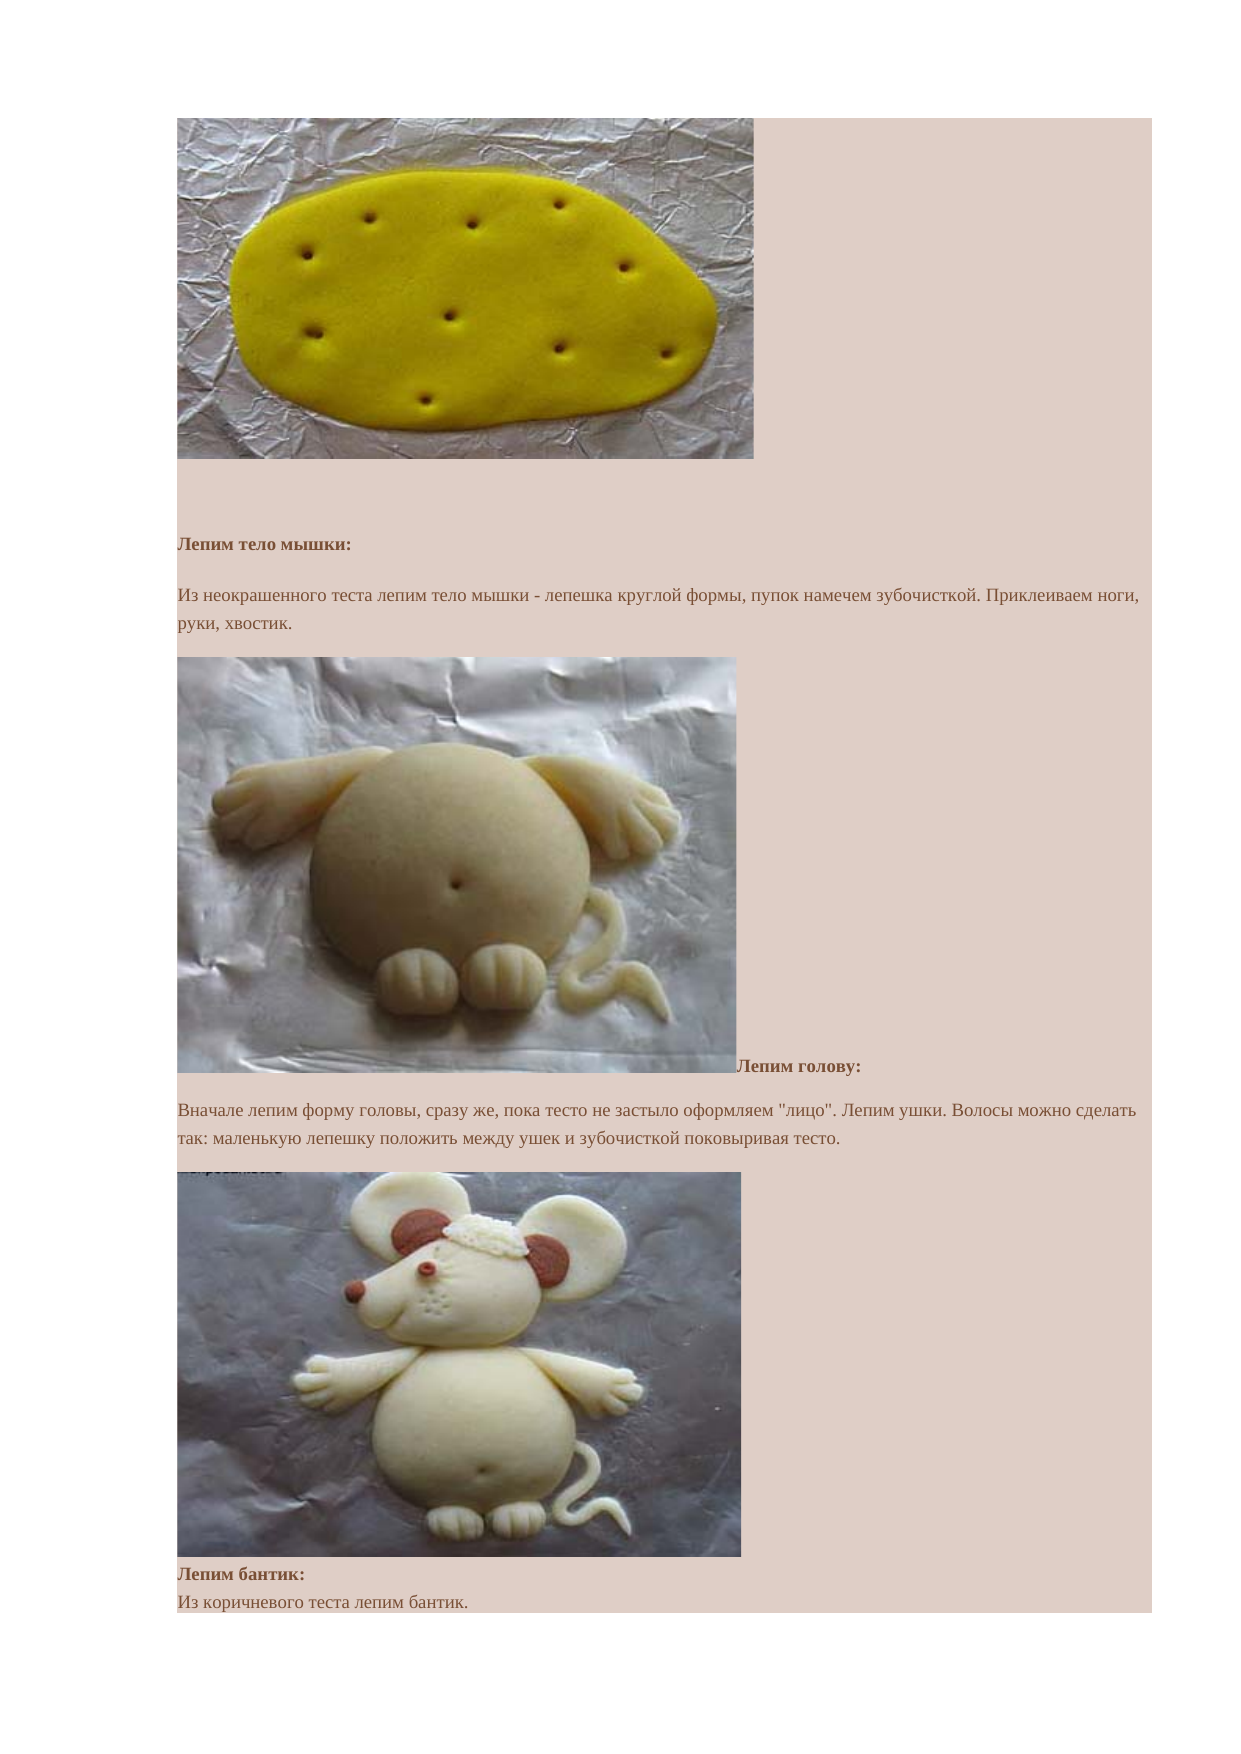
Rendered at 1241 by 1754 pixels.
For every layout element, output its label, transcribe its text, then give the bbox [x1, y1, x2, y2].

picture [177, 118, 754, 459]
text Вначале лепим форму головы, сразу же, пока тесто не застыло оформляем "лицо". Лепим ушки. Волосы можно сделать так: маленькую лепешку положить между ушек и зубочисткой поковыривая тесто. [177, 1092, 1152, 1149]
picture [177, 1172, 742, 1557]
text Лепим бантик: [177, 1557, 1152, 1585]
text Лепим тело мышки: [177, 526, 1152, 554]
picture [177, 657, 737, 1073]
text Из неокрашенного теста лепим тело мышки - лепешка круглой формы, пупок намечем зубочисткой. Приклеиваем ноги, руки, хвостик. [177, 577, 1152, 634]
text Из коричневого теста лепим бантик. [177, 1585, 1152, 1613]
